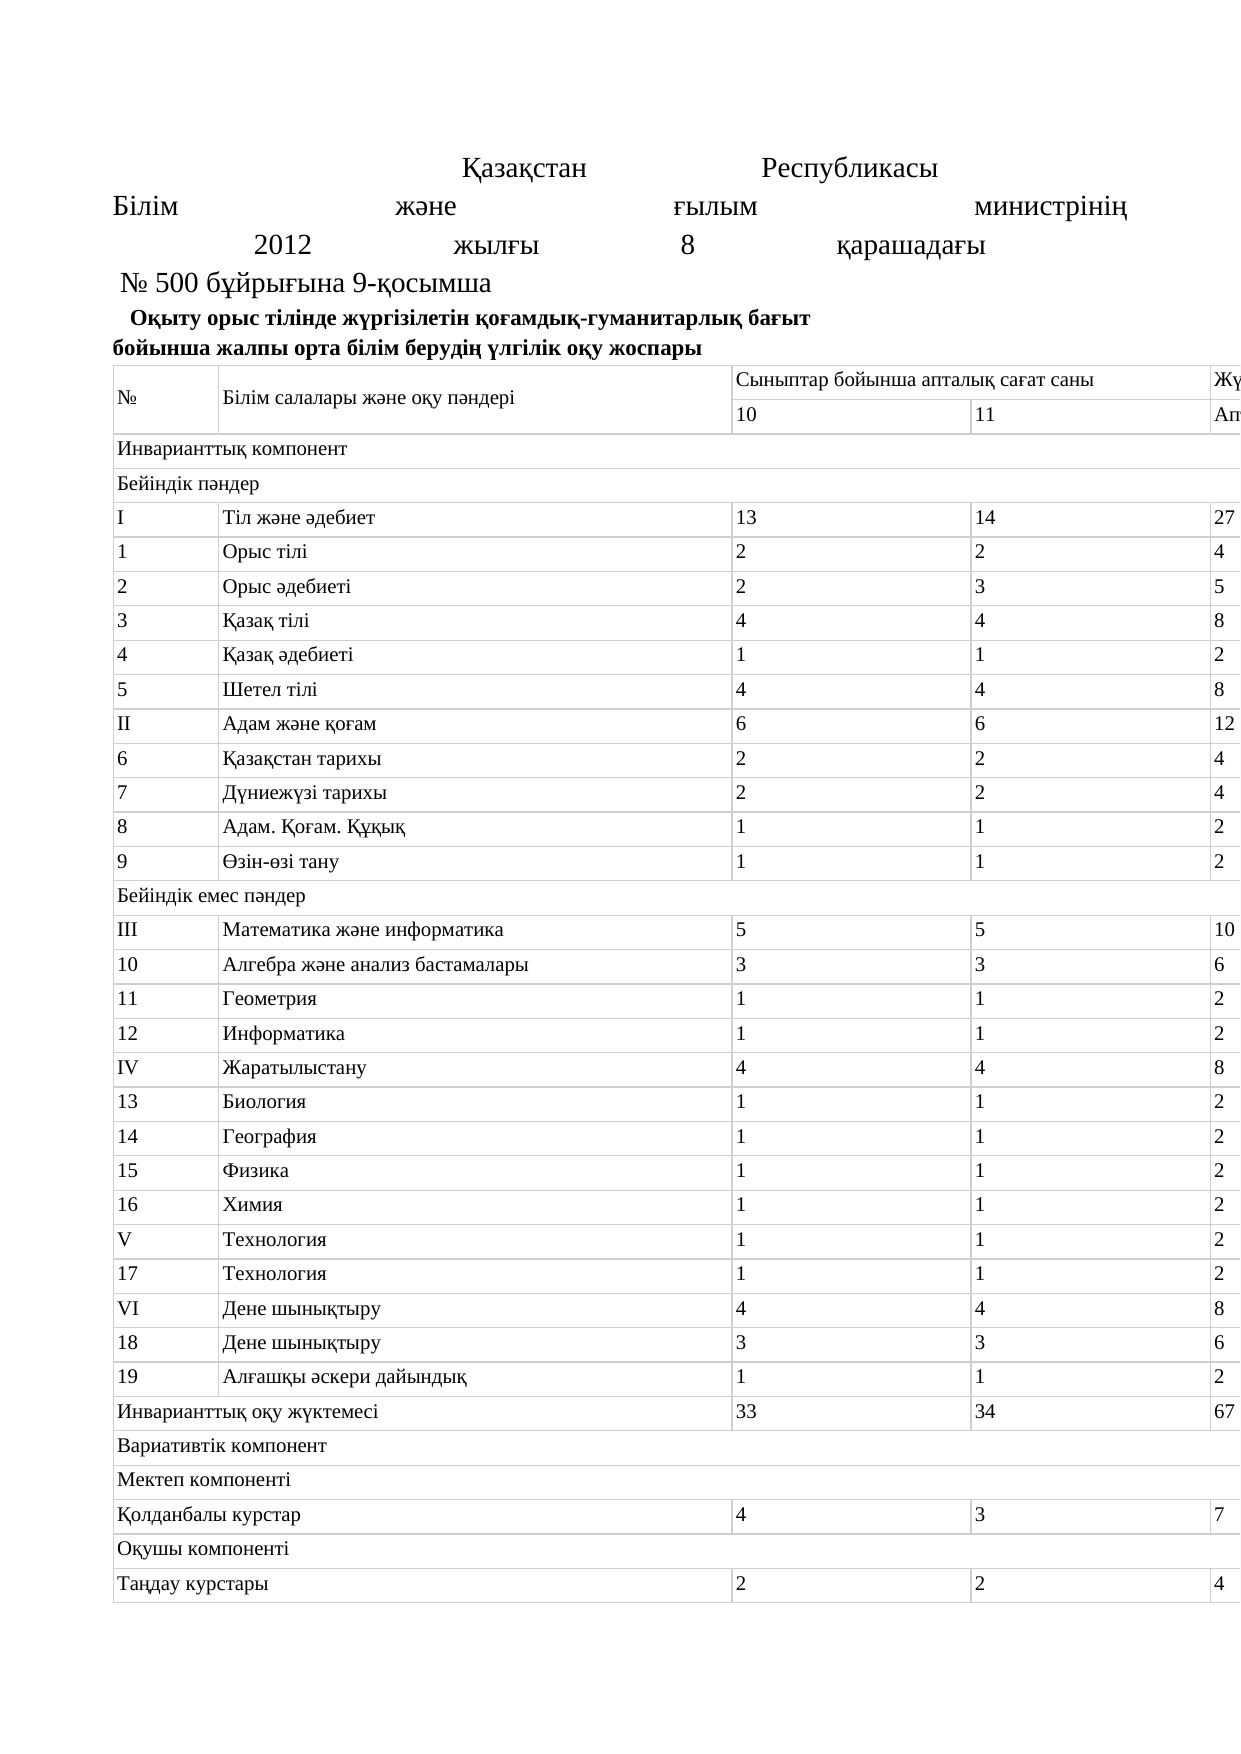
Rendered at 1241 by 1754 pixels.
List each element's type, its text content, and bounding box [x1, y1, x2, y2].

table_cell Алғашқы әскери дайындық [219, 1363, 731, 1396]
table_cell 15 [114, 1156, 218, 1189]
table_cell 2 [1211, 1363, 1240, 1396]
table_header Жүктеме, сағат [1211, 366, 1240, 399]
table_cell 11 [114, 985, 218, 1018]
table_cell Оқушы компоненті [114, 1535, 1240, 1568]
table_cell Дене шынықтыру [219, 1328, 731, 1361]
table_cell Дене шынықтыру [219, 1294, 731, 1327]
table_cell 11 [972, 400, 1210, 433]
table_cell 3 [733, 1328, 970, 1361]
table_cell 4 [733, 1500, 970, 1533]
table_cell 1 [733, 641, 970, 674]
table_cell 1 [733, 1088, 970, 1121]
text Оқыту орыс тілінде жүргізілетін қоғамдық-гуманитарлық бағыт бойынша жалпы орта білім берудің үлгілік оқу жоспары [112, 304, 1128, 361]
table_cell 8 [1211, 606, 1240, 639]
table_cell Инварианттық оқу жүктемесі [114, 1397, 731, 1430]
table_cell 10 [733, 400, 970, 433]
table_cell Алгебра және анализ бастамалары [219, 950, 731, 983]
table_cell 3 [972, 572, 1210, 605]
table_cell 2 [972, 744, 1210, 777]
table_cell Таңдау курстары [114, 1569, 731, 1602]
table_cell 2 [733, 538, 970, 571]
table_cell 3 [972, 950, 1210, 983]
table_cell 1 [972, 847, 1210, 880]
table_cell 13 [733, 503, 970, 536]
table_cell 3 [972, 1500, 1210, 1533]
table_cell 1 [733, 1363, 970, 1396]
table_cell Апталық [1211, 400, 1240, 433]
table_cell 2 [1211, 1088, 1240, 1121]
table_cell 3 [114, 606, 218, 639]
table_cell 16 [114, 1191, 218, 1224]
table_cell 3 [972, 1328, 1210, 1361]
table_cell 2 [1211, 813, 1240, 846]
table_cell Қазақ тілі [219, 606, 731, 639]
table_cell 34 [972, 1397, 1210, 1430]
table_cell 2 [972, 538, 1210, 571]
table_cell Тіл және әдебиет [219, 503, 731, 536]
table_cell 19 [114, 1363, 218, 1396]
table_cell ІІ [114, 710, 218, 743]
table_cell 13 [114, 1088, 218, 1121]
table_cell 4 [733, 1053, 970, 1086]
table_cell 1 [733, 1225, 970, 1258]
table_cell 8 [114, 813, 218, 846]
table_cell 1 [972, 1156, 1210, 1189]
table_cell Мектеп компоненті [114, 1466, 1240, 1499]
table_cell 1 [733, 1191, 970, 1224]
table_cell 27 [1211, 503, 1240, 536]
table_cell Өзін-өзі тану [219, 847, 731, 880]
table_cell 4 [733, 675, 970, 708]
table_cell 1 [972, 813, 1210, 846]
table_header Сыныптар бойынша апталық сағат саны [733, 366, 1210, 399]
table_cell Биология [219, 1088, 731, 1121]
table_cell 1 [733, 847, 970, 880]
table_cell 4 [972, 675, 1210, 708]
table_cell 1 [733, 1260, 970, 1293]
table_cell 4 [114, 641, 218, 674]
table_cell 1 [972, 1191, 1210, 1224]
table_cell ІІІ [114, 916, 218, 949]
table_cell 1 [733, 1122, 970, 1155]
table_cell 4 [1211, 1569, 1240, 1602]
table_cell V [114, 1225, 218, 1258]
table_cell Дүниежүзі тарихы [219, 778, 731, 811]
table_cell ІV [114, 1053, 218, 1086]
table_cell 5 [114, 675, 218, 708]
table_cell 2 [972, 1569, 1210, 1602]
table_cell Орыс әдебиеті [219, 572, 731, 605]
table_cell Бейіндік емес пәндер [114, 881, 1240, 914]
table_cell 2 [114, 572, 218, 605]
table_cell 1 [972, 1260, 1210, 1293]
table_cell 2 [733, 572, 970, 605]
table_cell 5 [733, 916, 970, 949]
table_cell Қазақстан тарихы [219, 744, 731, 777]
table_cell 2 [1211, 1156, 1240, 1189]
table_cell 7 [114, 778, 218, 811]
table_cell Бейіндік пәндер [114, 469, 1240, 502]
table_cell 2 [1211, 985, 1240, 1018]
table_cell 10 [114, 950, 218, 983]
table_cell 67 [1211, 1397, 1240, 1430]
table_cell 4 [733, 1294, 970, 1327]
table_cell 12 [1211, 710, 1240, 743]
table_cell Вариативтік компонент [114, 1431, 1240, 1464]
table_cell Инварианттық компонент [114, 435, 1240, 468]
table_cell Химия [219, 1191, 731, 1224]
table_cell VІ [114, 1294, 218, 1327]
table_cell Математика және информатика [219, 916, 731, 949]
table_cell 14 [972, 503, 1210, 536]
table_header № [114, 366, 218, 433]
table_cell 1 [733, 1156, 970, 1189]
table_cell 2 [1211, 641, 1240, 674]
table_cell 4 [972, 606, 1210, 639]
table_cell 12 [114, 1019, 218, 1052]
table_cell 1 [972, 1088, 1210, 1121]
table_cell 1 [972, 1122, 1210, 1155]
table_cell Шетел тілі [219, 675, 731, 708]
table_cell 2 [1211, 1019, 1240, 1052]
table_cell 6 [114, 744, 218, 777]
table_header Білім салалары және оқу пәндері [219, 366, 731, 433]
table_cell 5 [972, 916, 1210, 949]
table_cell 1 [972, 1019, 1210, 1052]
table_cell 4 [1211, 778, 1240, 811]
table_cell 14 [114, 1122, 218, 1155]
table_cell 2 [972, 778, 1210, 811]
table_cell 18 [114, 1328, 218, 1361]
table_cell 5 [1211, 572, 1240, 605]
table_cell 3 [733, 950, 970, 983]
table_cell Технология [219, 1225, 731, 1258]
table_cell 2 [733, 744, 970, 777]
table_cell 1 [972, 1363, 1210, 1396]
text Қазақстан Республикасы Білім және ғылым министрінің 2012 жылғы 8 қарашадағы № 500 бұйрығына 9-қосымша [112, 150, 1128, 299]
table_cell Қазақ әдебиеті [219, 641, 731, 674]
table_cell 4 [972, 1053, 1210, 1086]
table_cell Физика [219, 1156, 731, 1189]
table_cell 4 [1211, 744, 1240, 777]
table_cell 33 [733, 1397, 970, 1430]
table_cell 2 [733, 778, 970, 811]
table_cell 1 [972, 1225, 1210, 1258]
table_cell 4 [733, 606, 970, 639]
table_cell 2 [733, 1569, 970, 1602]
table_cell Жаратылыстану [219, 1053, 731, 1086]
table_cell 2 [1211, 1225, 1240, 1258]
table_cell 2 [1211, 847, 1240, 880]
table_cell 7 [1211, 1500, 1240, 1533]
table_cell 6 [1211, 950, 1240, 983]
table_cell 4 [1211, 538, 1240, 571]
table_cell І [114, 503, 218, 536]
table_cell 8 [1211, 1053, 1240, 1086]
table_cell 6 [972, 710, 1210, 743]
table_cell 6 [733, 710, 970, 743]
table_cell 2 [1211, 1191, 1240, 1224]
table_cell Технология [219, 1260, 731, 1293]
table_cell 2 [1211, 1122, 1240, 1155]
table_cell 1 [114, 538, 218, 571]
table_cell 1 [972, 641, 1210, 674]
table_cell Адам және қоғам [219, 710, 731, 743]
table_cell 8 [1211, 675, 1240, 708]
table_cell 1 [733, 813, 970, 846]
table_cell 10 [1211, 916, 1240, 949]
table_cell 1 [972, 985, 1210, 1018]
table_cell Адам. Қоғам. Құқық [219, 813, 731, 846]
table_cell 1 [733, 1019, 970, 1052]
table_cell География [219, 1122, 731, 1155]
table_cell Орыс тілі [219, 538, 731, 571]
table_cell 9 [114, 847, 218, 880]
table_cell 2 [1211, 1260, 1240, 1293]
table_cell 17 [114, 1260, 218, 1293]
table_cell 6 [1211, 1328, 1240, 1361]
table_cell Геометрия [219, 985, 731, 1018]
table_cell Информатика [219, 1019, 731, 1052]
table_cell 1 [733, 985, 970, 1018]
table_cell 8 [1211, 1294, 1240, 1327]
table_cell 4 [972, 1294, 1210, 1327]
table_cell Қолданбалы курстар [114, 1500, 731, 1533]
